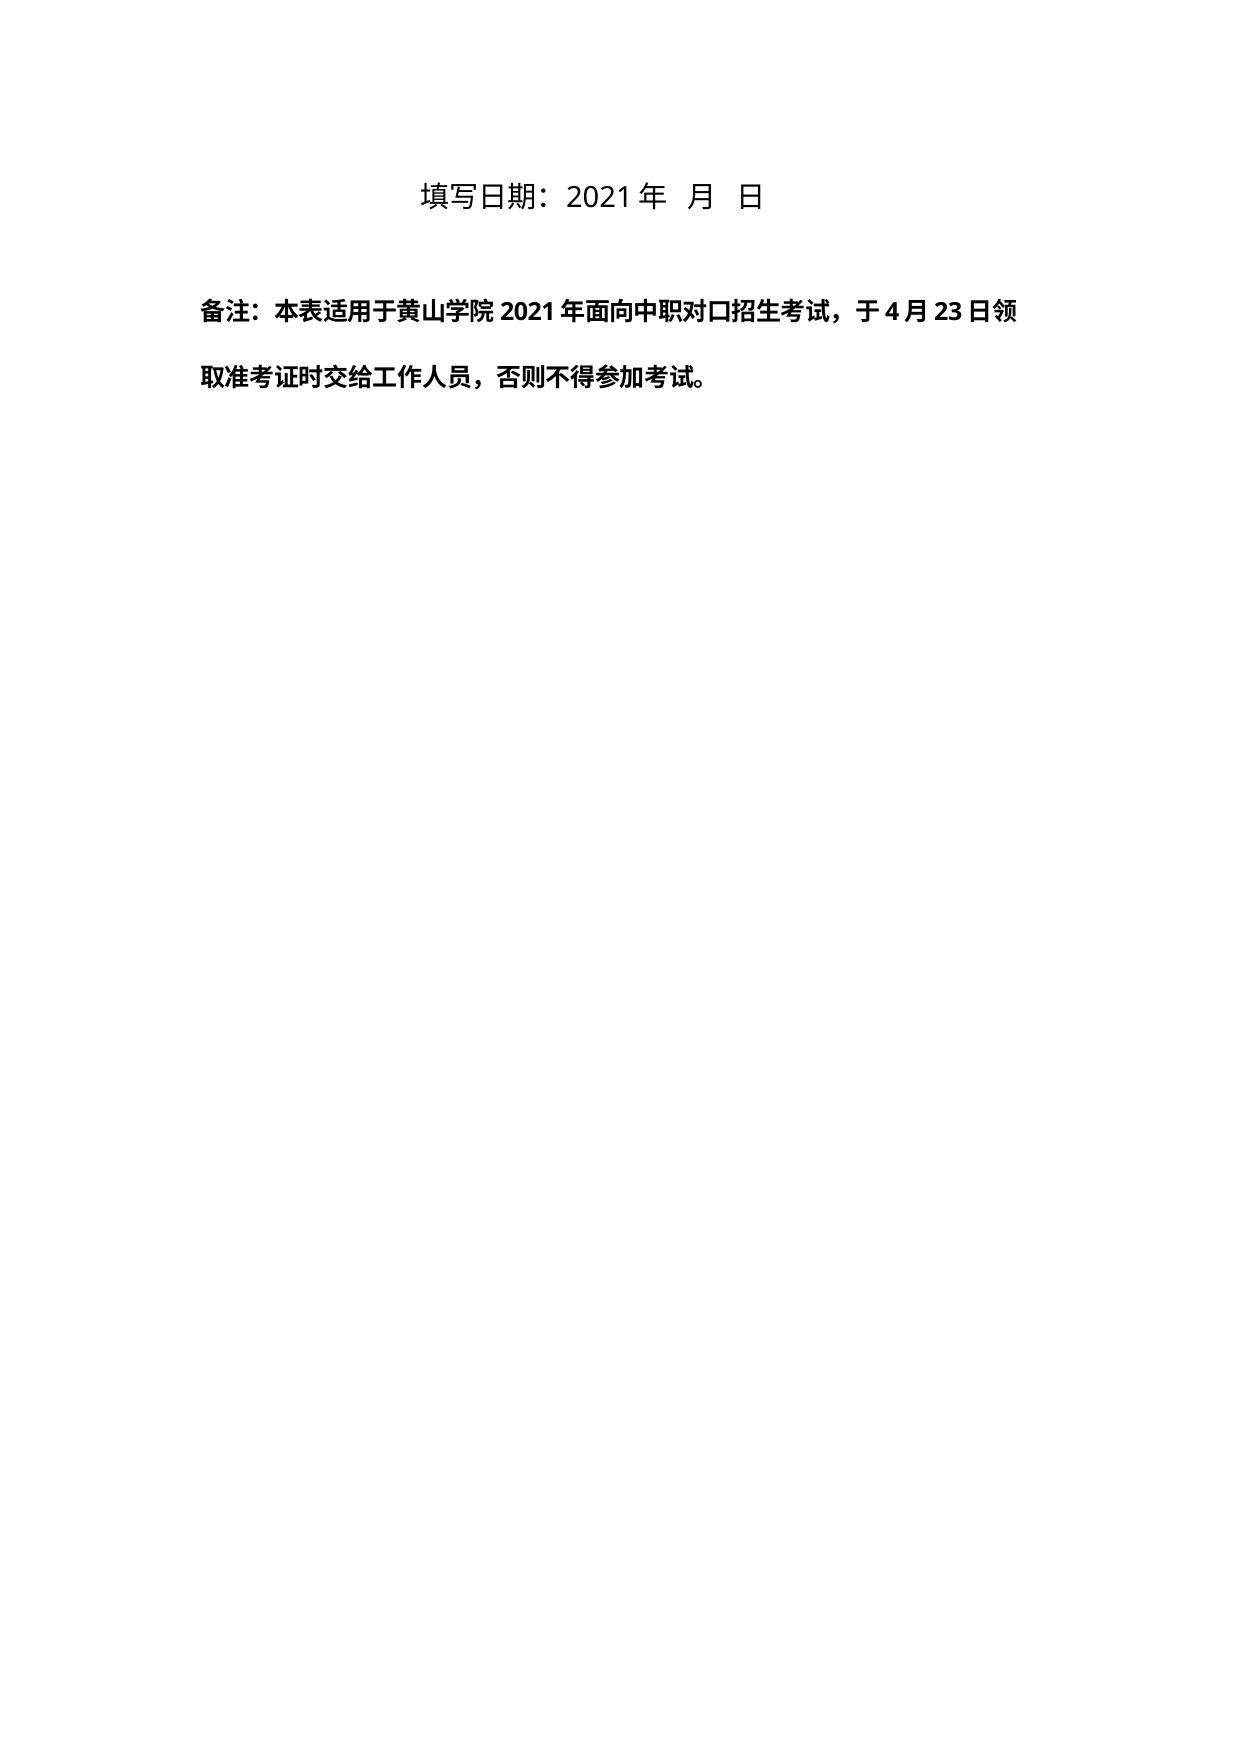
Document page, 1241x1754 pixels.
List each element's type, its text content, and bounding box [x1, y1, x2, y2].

text 填写日期：2021年 月 日 [200, 162, 1053, 227]
text 备注：本表适用于黄山学院2021年面向中职对口招生考试，于4月23日领取准考证时交给工作人员，否则不得参加考试。 [200, 277, 1026, 408]
